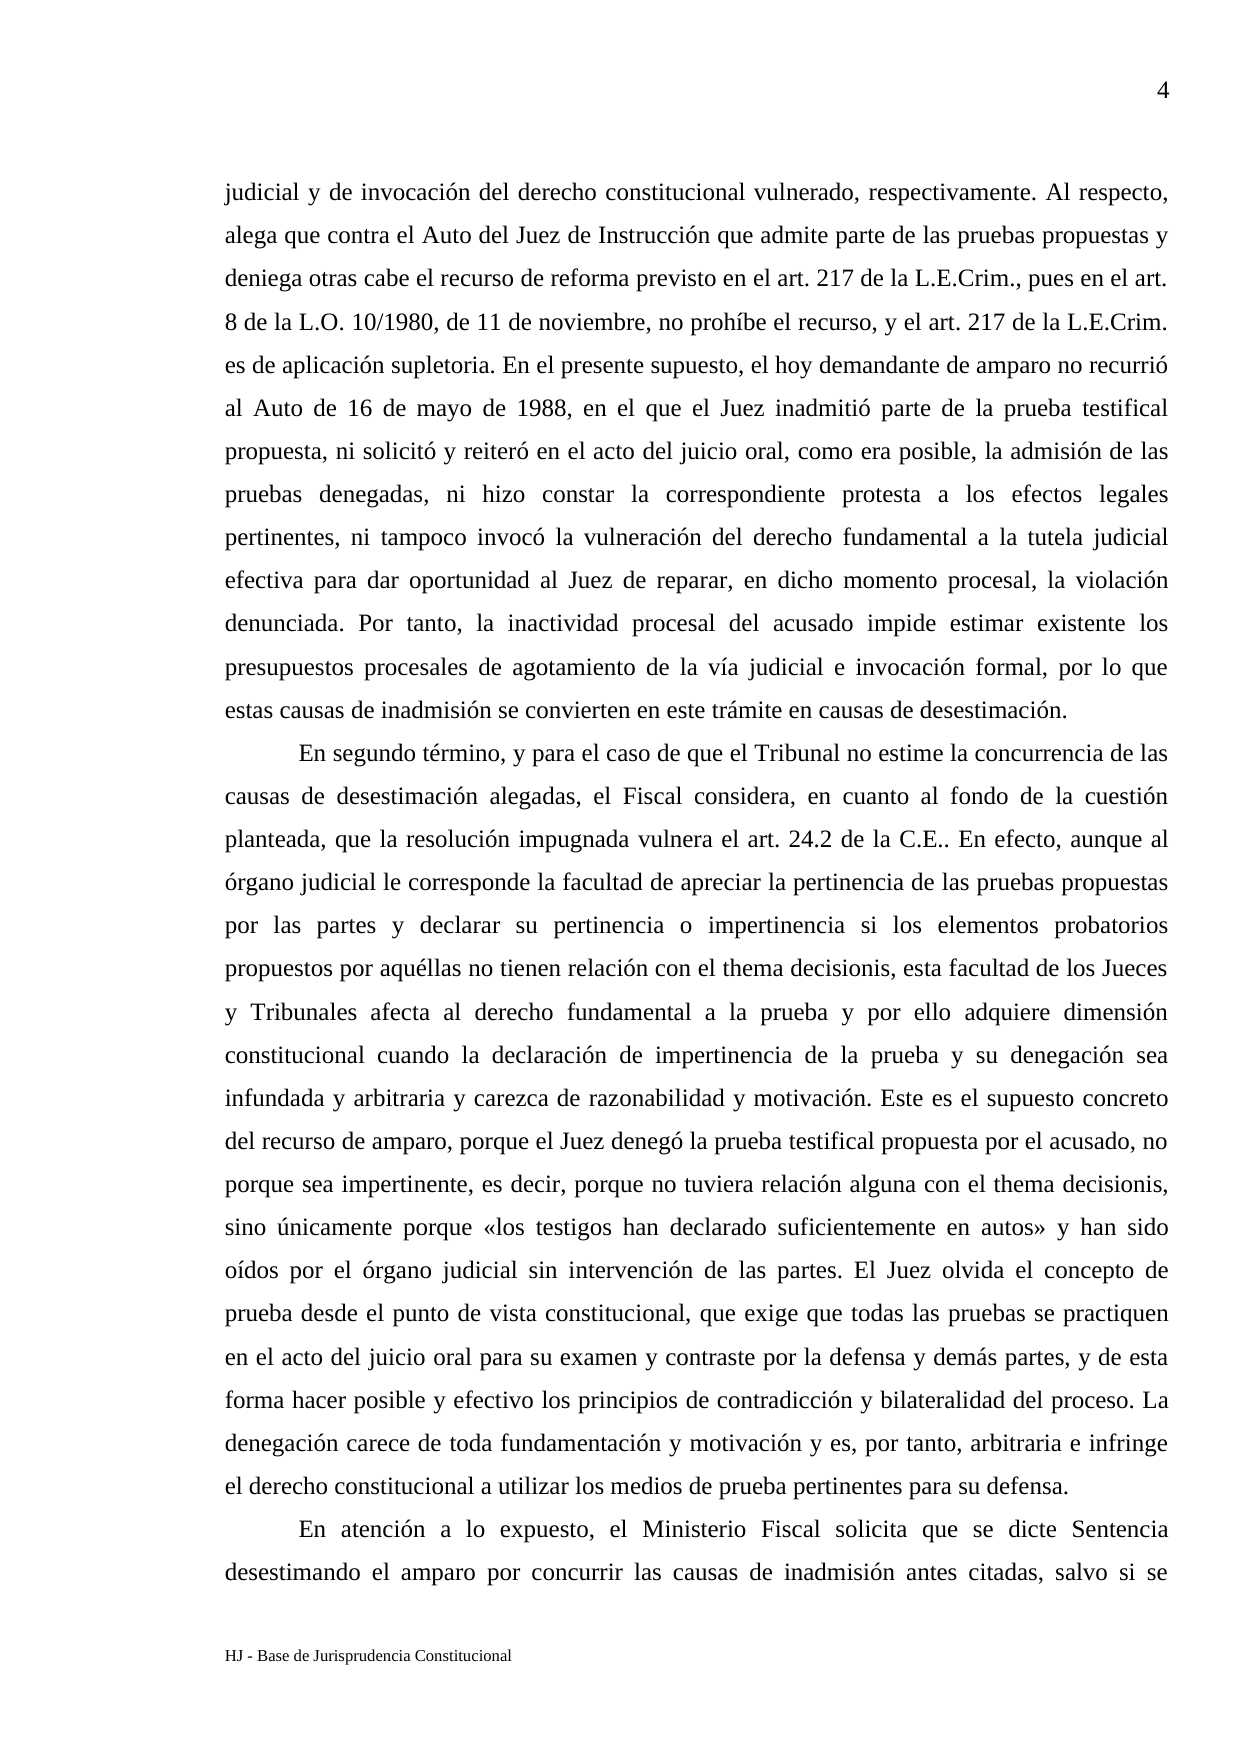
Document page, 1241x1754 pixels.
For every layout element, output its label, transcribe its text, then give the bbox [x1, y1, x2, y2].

text En segundo término, y para el caso de que el Tribunal no estime la concurrencia de las causas de desestimación alegadas, el Fiscal considera, en cuanto al fondo de la cuestión planteada, que la resolución impugnada vulnera el art. 24.2 de la C.E.. En efecto, aunque al órgano judicial le corresponde la facultad de apreciar la pertinencia de las pruebas propuestas por las partes y declarar su pertinencia o impertinencia si los elementos probatorios propuestos por aquéllas no tienen relación con el thema decisionis, esta facultad de los Jueces y Tribunales afecta al derecho fundamental a la prueba y por ello adquiere dimensión constitucional cuando la declaración de impertinencia de la prueba y su denegación sea infundada y arbitraria y carezca de razonabilidad y motivación. Este es el supuesto concreto del recurso de amparo, porque el Juez denegó la prueba testifical propuesta por el acusado, no porque sea impertinente, es decir, porque no tuviera relación alguna con el thema decisionis, sino únicamente porque «los testigos han declarado suficientemente en autos» y han sido oídos por el órgano judicial sin intervención de las partes. El Juez olvida el concepto de prueba desde el punto de vista constitucional, que exige que todas las pruebas se practiquen en el acto del juicio oral para su examen y contraste por la defensa y demás partes, y de esta forma hacer posible y efectivo los principios de contradicción y bilateralidad del proceso. La denegación carece de toda fundamentación y motivación y es, por tanto, arbitraria e infringe el derecho constitucional a utilizar los medios de prueba pertinentes para su defensa. [224, 738, 1169, 1500]
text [224, 1514, 1169, 1586]
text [224, 177, 1169, 723]
